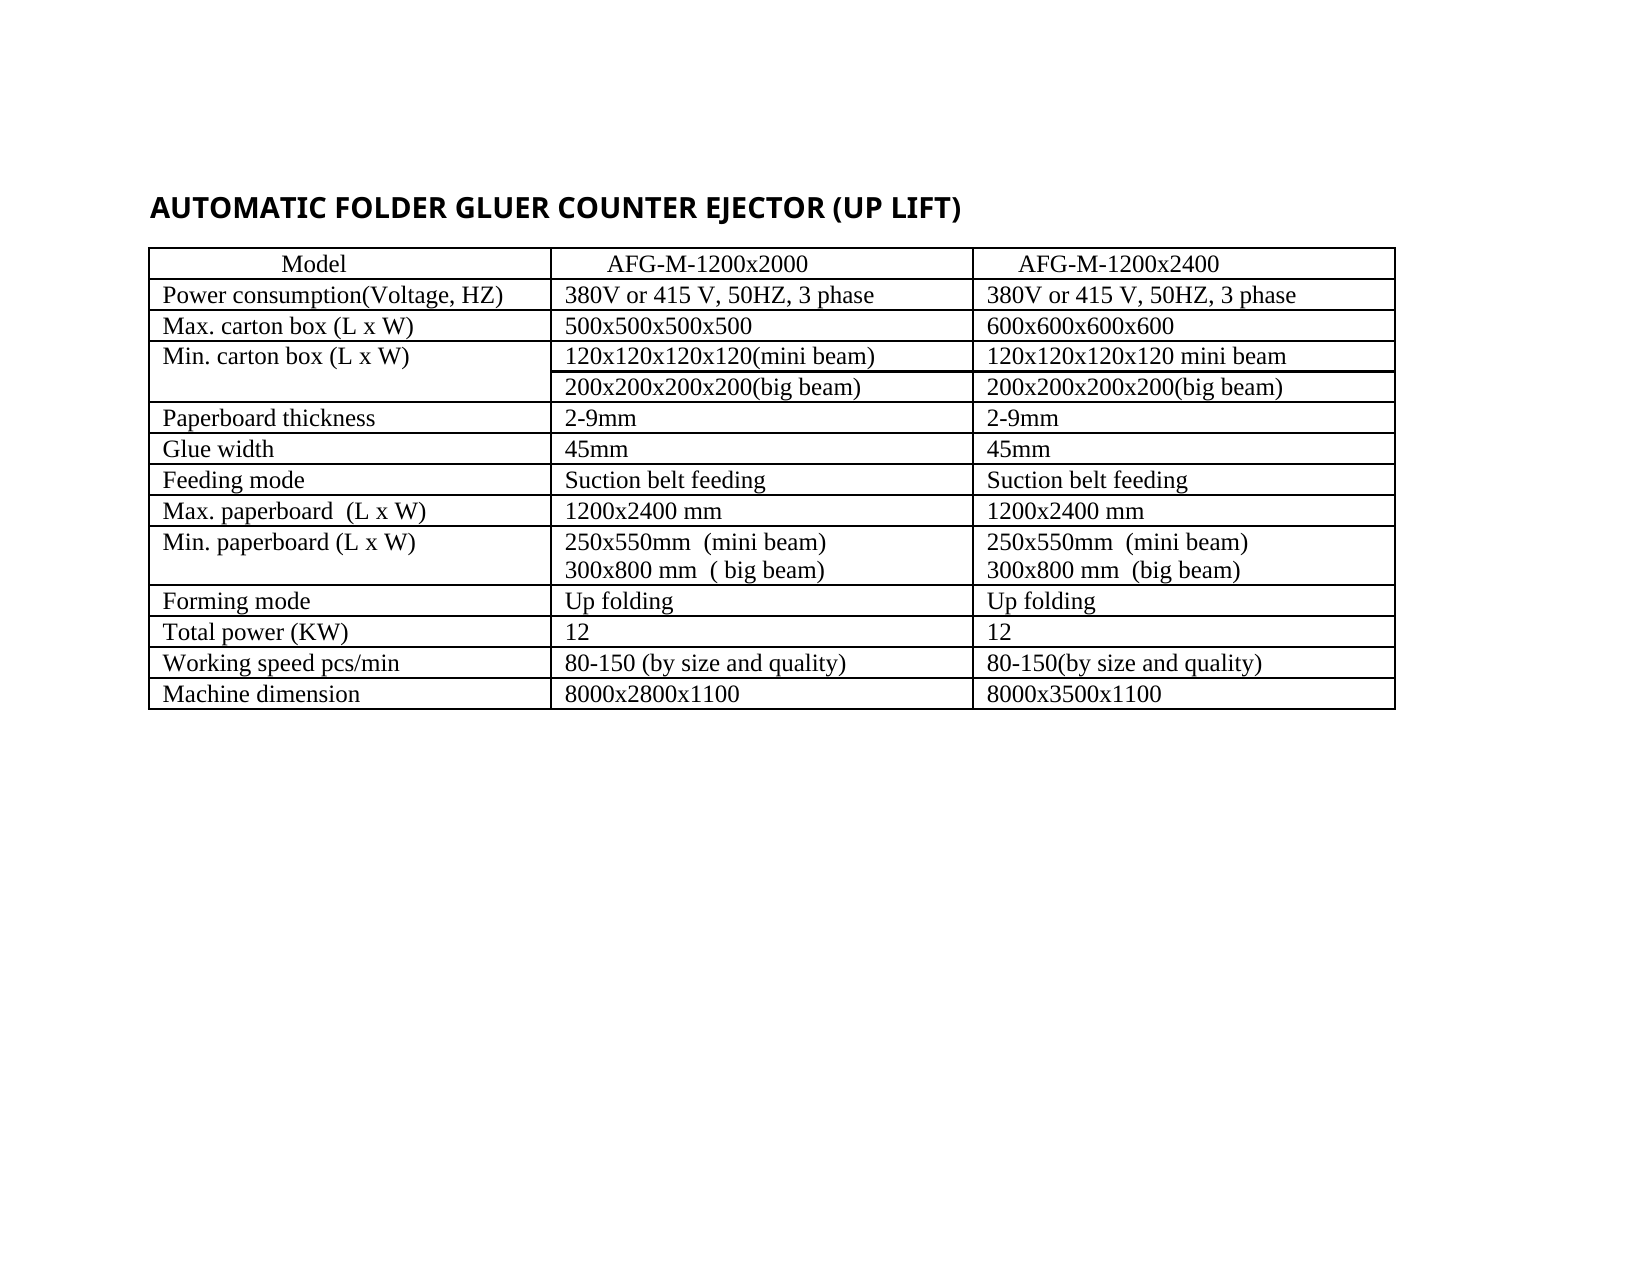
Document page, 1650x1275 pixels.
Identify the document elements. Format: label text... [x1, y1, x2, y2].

table_cell Glue width [150, 434, 550, 463]
table_cell Feeding mode [150, 465, 550, 494]
table_cell 45mm [974, 434, 1394, 463]
table_cell Max. paperboard (L x W) [150, 496, 550, 524]
table_cell Working speed pcs/min [150, 648, 550, 677]
table_cell Forming mode [150, 586, 550, 615]
table_header AFG-M-1200x2000 [552, 249, 972, 278]
table_cell 250x550mm (mini beam) 300x800 mm ( big beam) [552, 527, 972, 584]
table_cell 2-9mm [552, 403, 972, 432]
table_cell 2-9mm [974, 403, 1394, 432]
table_cell Suction belt feeding [974, 465, 1394, 494]
table_cell 380V or 415 V, 50HZ, 3 phase [974, 280, 1394, 309]
table_cell Paperboard thickness [150, 403, 550, 432]
table_cell Total power (KW) [150, 617, 550, 646]
table_cell 1200x2400 mm [552, 496, 972, 524]
table_cell Min. carton box (L x W) [150, 342, 550, 401]
table_cell 500x500x500x500 [552, 311, 972, 339]
table_cell 1200x2400 mm [974, 496, 1394, 524]
table_cell Power consumption(Voltage, HZ) [150, 280, 550, 309]
table_cell 8000x3500x1100 [974, 679, 1394, 707]
text AUTOMATIC FOLDER GLUER COUNTER EJECTOR (UP LIFT) [150, 187, 1500, 227]
table_cell 380V or 415 V, 50HZ, 3 phase [552, 280, 972, 309]
table_cell Up folding [552, 586, 972, 615]
table_cell 200x200x200x200(big beam) [974, 373, 1394, 401]
table_cell 80-150(by size and quality) [974, 648, 1394, 677]
table_cell Up folding [974, 586, 1394, 615]
table_cell 45mm [552, 434, 972, 463]
table_header AFG-M-1200x2400 [974, 249, 1394, 278]
table_cell 80-150 (by size and quality) [552, 648, 972, 677]
table_cell 120x120x120x120 mini beam [974, 342, 1394, 370]
table_cell Suction belt feeding [552, 465, 972, 494]
table_cell Min. paperboard (L x W) [150, 527, 550, 584]
table_cell 250x550mm (mini beam) 300x800 mm (big beam) [974, 527, 1394, 584]
table_cell Machine dimension [150, 679, 550, 707]
table_cell Max. carton box (L x W) [150, 311, 550, 339]
table_cell 8000x2800x1100 [552, 679, 972, 707]
table_cell 12 [974, 617, 1394, 646]
table_cell 200x200x200x200(big beam) [552, 373, 972, 401]
table_cell 120x120x120x120(mini beam) [552, 342, 972, 370]
table_header Model [150, 249, 550, 278]
table_cell 600x600x600x600 [974, 311, 1394, 339]
table_cell 12 [552, 617, 972, 646]
